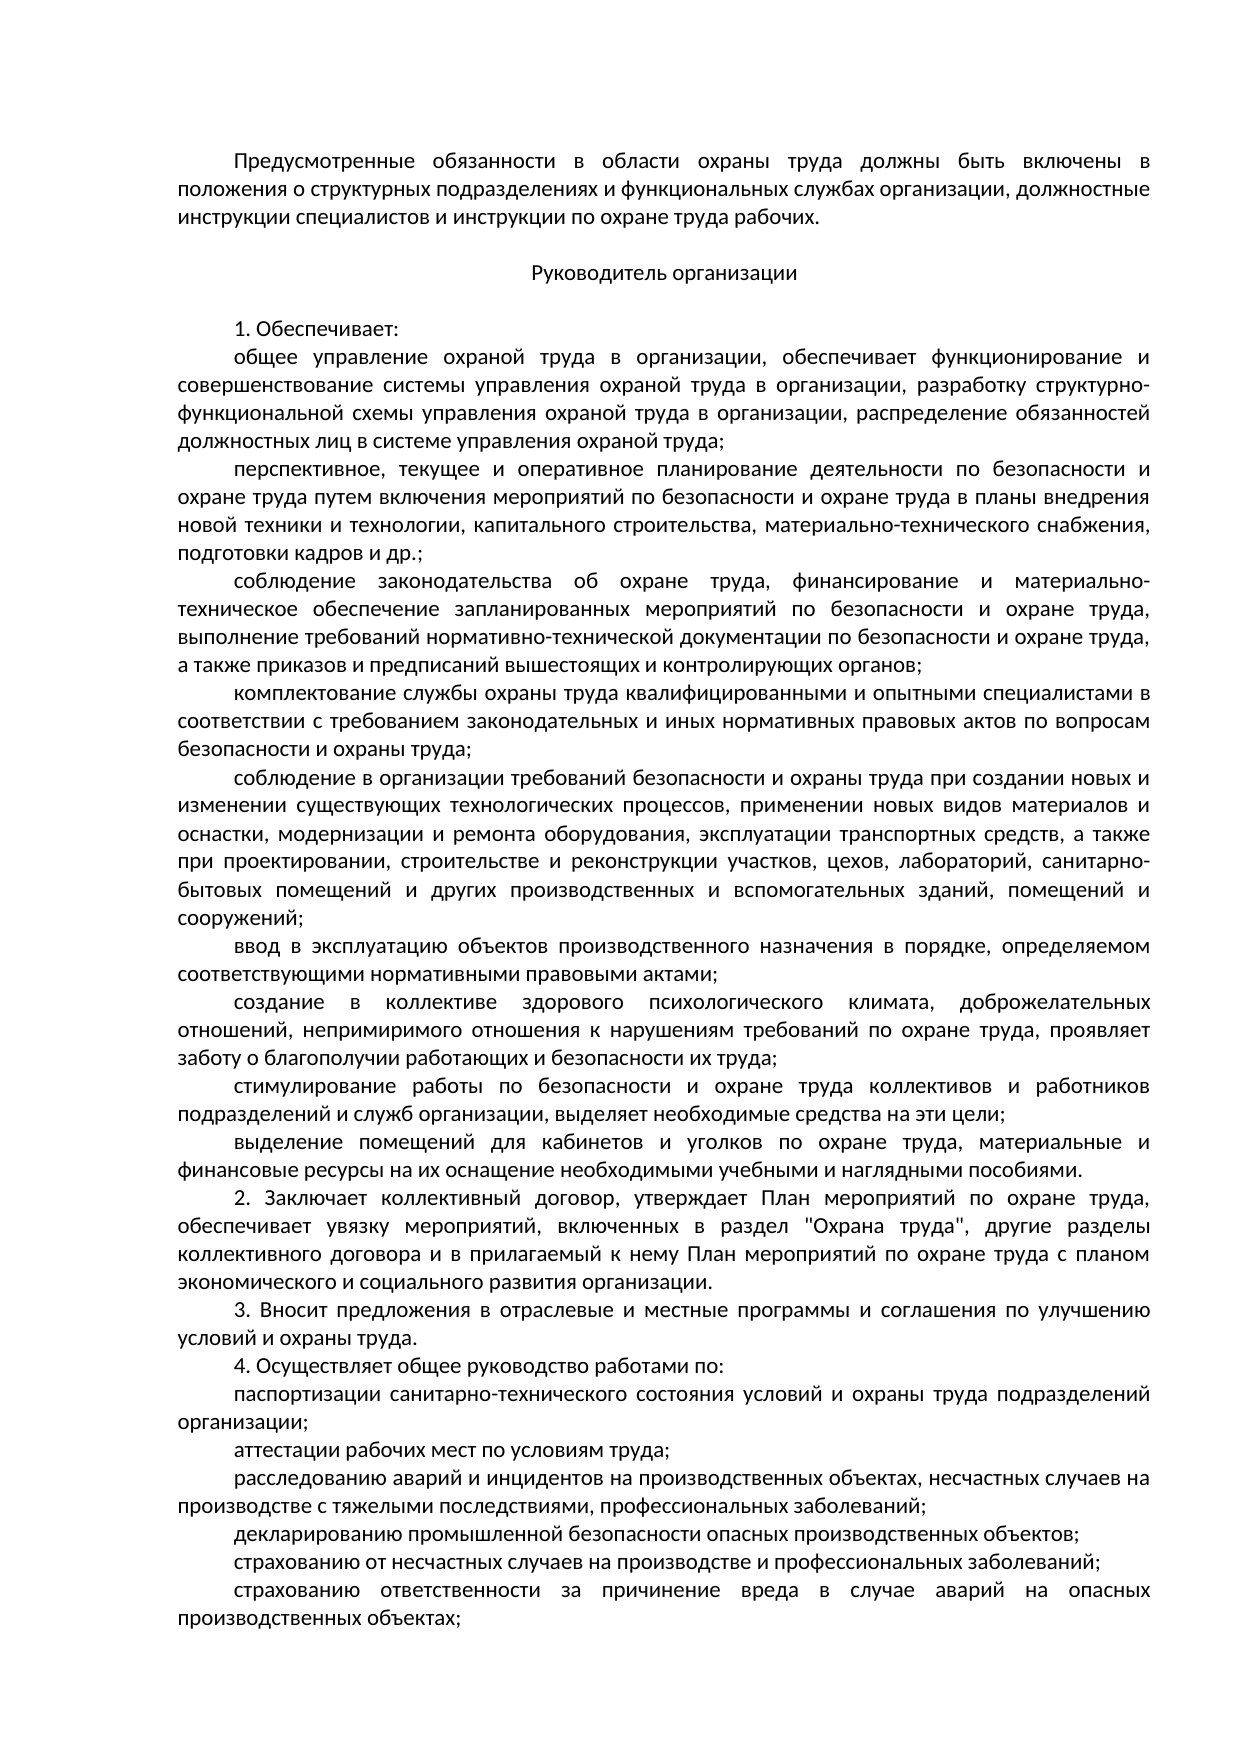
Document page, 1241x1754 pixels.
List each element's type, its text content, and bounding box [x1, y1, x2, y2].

text расследованию аварий и инцидентов на производственных объектах, несчастных случаев на производстве с тяжелыми последствиями, профессиональных заболеваний; [177, 1463, 1152, 1519]
text Руководитель организации [177, 258, 1152, 286]
text 3. Вносит предложения в отраслевые и местные программы и соглашения по улучшению условий и охраны труда. [177, 1295, 1152, 1351]
text соблюдение законодательства об охране труда, финансирование и материально-техническое обеспечение запланированных мероприятий по безопасности и охране труда, выполнение требований нормативно-технической документации по безопасности и охране труда, а также приказов и предписаний вышестоящих и контролирующих органов; [177, 566, 1152, 678]
text соблюдение в организации требований безопасности и охраны труда при создании новых и изменении существующих технологических процессов, применении новых видов материалов и оснастки, модернизации и ремонта оборудования, эксплуатации транспортных средств, а также при проектировании, строительстве и реконструкции участков, цехов, лабораторий, санитарно-бытовых помещений и других производственных и вспомогательных зданий, помещений и сооружений; [177, 763, 1152, 931]
text аттестации рабочих мест по условиям труда; [177, 1435, 1152, 1463]
text выделение помещений для кабинетов и уголков по охране труда, материальные и финансовые ресурсы на их оснащение необходимыми учебными и наглядными пособиями. [177, 1127, 1152, 1183]
text комплектование службы охраны труда квалифицированными и опытными специалистами в соответствии с требованием законодательных и иных нормативных правовых актов по вопросам безопасности и охраны труда; [177, 678, 1152, 763]
text 1. Обеспечивает: [177, 314, 1152, 342]
text Предусмотренные обязанности в области охраны труда должны быть включены в положения о структурных подразделениях и функциональных службах организации, должностные инструкции специалистов и инструкции по охране труда рабочих. [177, 146, 1152, 230]
text 2. Заключает коллективный договор, утверждает План мероприятий по охране труда, обеспечивает увязку мероприятий, включенных в раздел "Охрана труда", другие разделы коллективного договора и в прилагаемый к нему План мероприятий по охране труда с планом экономического и социального развития организации. [177, 1183, 1152, 1295]
text страхованию ответственности за причинение вреда в случае аварий на опасных производственных объектах; [177, 1575, 1152, 1631]
text страхованию от несчастных случаев на производстве и профессиональных заболеваний; [177, 1547, 1152, 1575]
text паспортизации санитарно-технического состояния условий и охраны труда подразделений организации; [177, 1379, 1152, 1435]
text ввод в эксплуатацию объектов производственного назначения в порядке, определяемом соответствующими нормативными правовыми актами; [177, 931, 1152, 987]
text создание в коллективе здорового психологического климата, доброжелательных отношений, непримиримого отношения к нарушениям требований по охране труда, проявляет заботу о благополучии работающих и безопасности их труда; [177, 987, 1152, 1071]
text 4. Осуществляет общее руководство работами по: [177, 1351, 1152, 1379]
text стимулирование работы по безопасности и охране труда коллективов и работников подразделений и служб организации, выделяет необходимые средства на эти цели; [177, 1071, 1152, 1127]
text общее управление охраной труда в организации, обеспечивает функционирование и совершенствование системы управления охраной труда в организации, разработку структурно-функциональной схемы управления охраной труда в организации, распределение обязанностей должностных лиц в системе управления охраной труда; [177, 342, 1152, 454]
text перспективное, текущее и оперативное планирование деятельности по безопасности и охране труда путем включения мероприятий по безопасности и охране труда в планы внедрения новой техники и технологии, капитального строительства, материально-технического снабжения, подготовки кадров и др.; [177, 454, 1152, 566]
text декларированию промышленной безопасности опасных производственных объектов; [177, 1519, 1152, 1547]
